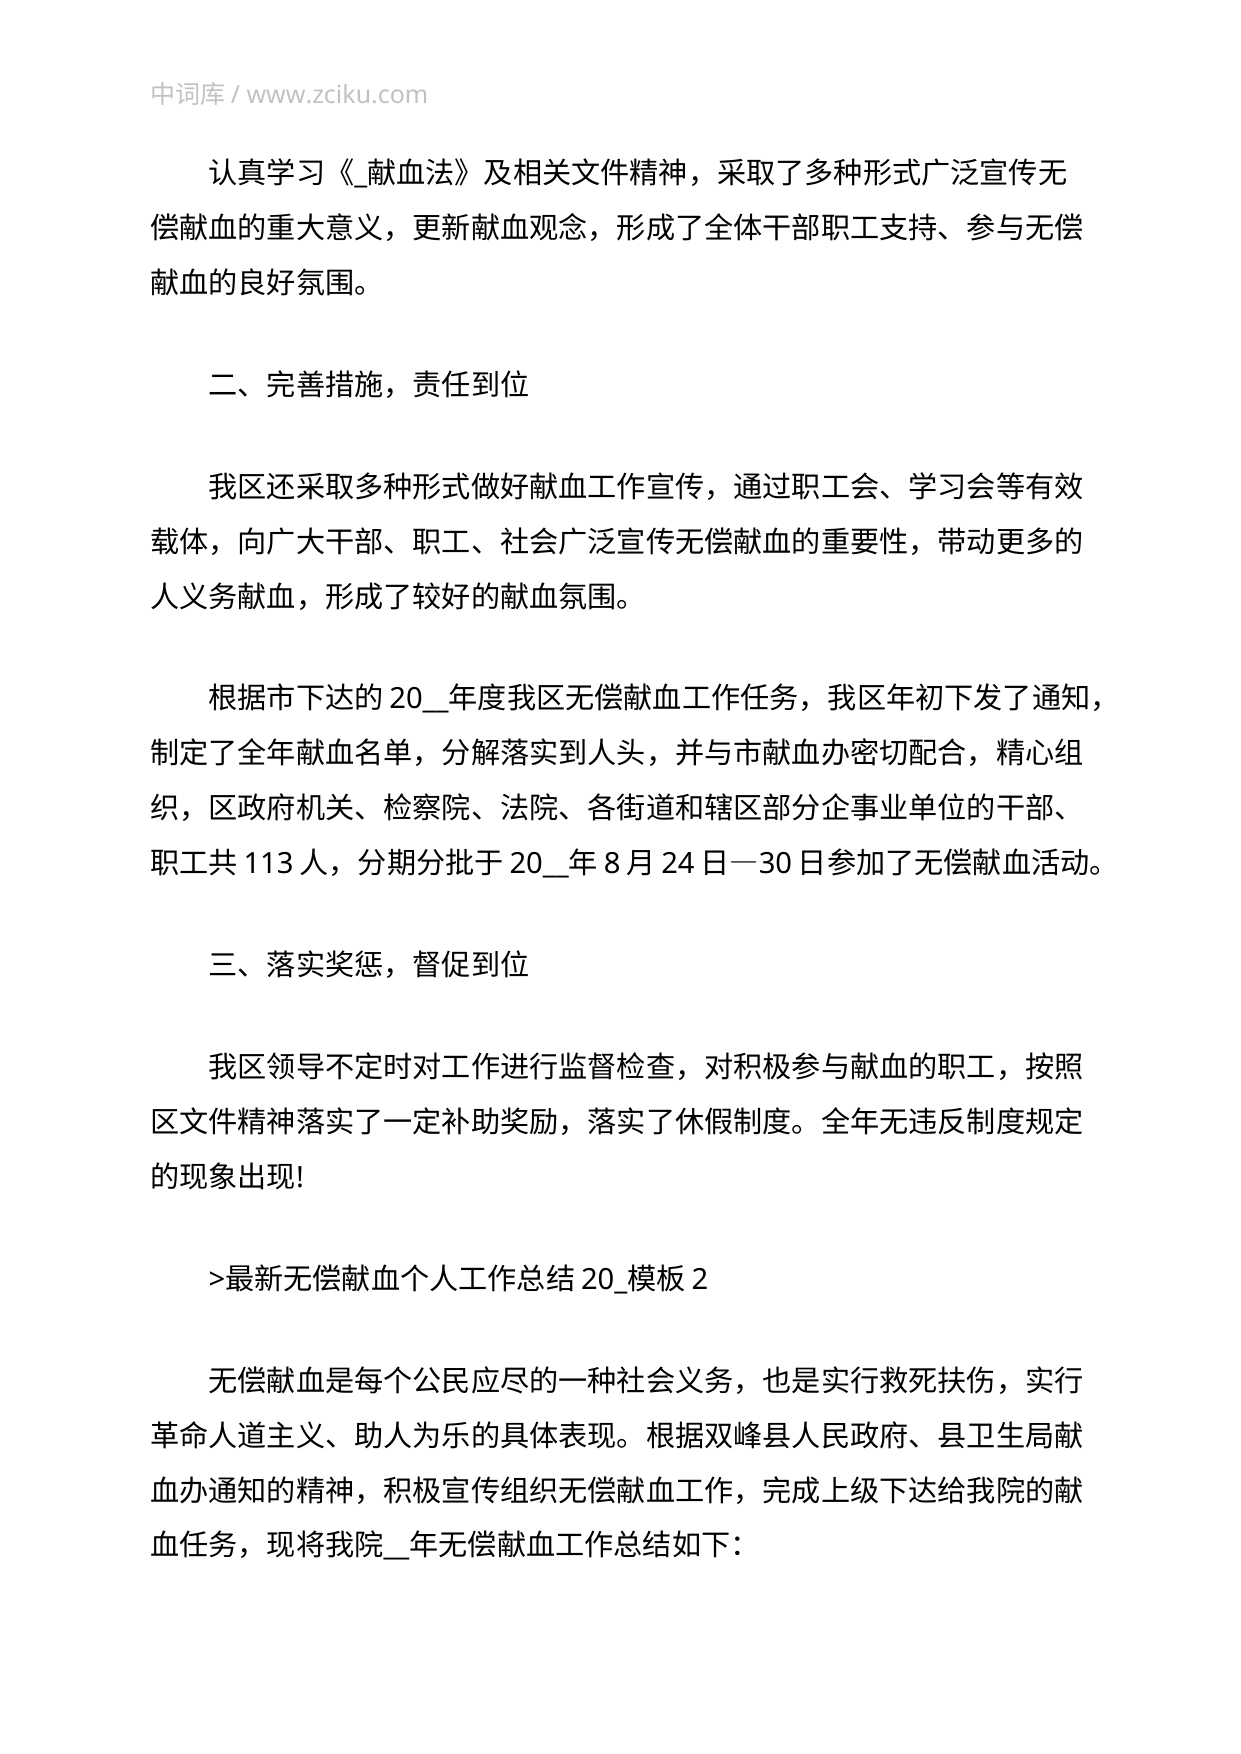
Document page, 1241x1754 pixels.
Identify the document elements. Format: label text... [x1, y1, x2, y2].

text 我区领导不定时对工作进行监督检查，对积极参与献血的职工，按照区文件精神落实了一定补助奖励，落实了休假制度。全年无违反制度规定的现象出现! [150, 1043, 1090, 1196]
text 无偿献血是每个公民应尽的一种社会义务，也是实行救死扶伤，实行革命人道主义、助人为乐的具体表现。根据双峰县人民政府、县卫生局献血办通知的精神，积极宣传组织无偿献血工作，完成上级下达给我院的献血任务，现将我院__年无偿献血工作总结如下： [150, 1357, 1090, 1564]
text 认真学习《_献血法》及相关文件精神，采取了多种形式广泛宣传无偿献血的重大意义，更新献血观念，形成了全体干部职工支持、参与无偿献血的良好氛围。 [150, 150, 1090, 302]
text 二、完善措施，责任到位 [150, 362, 1090, 404]
text 三、落实奖惩，督促到位 [150, 942, 1090, 984]
text >最新无偿献血个人工作总结20_模板2 [150, 1255, 1090, 1298]
text 根据市下达的20__年度我区无偿献血工作任务，我区年初下发了通知，制定了全年献血名单，分解落实到人头，并与市献血办密切配合，精心组织，区政府机关、检察院、法院、各街道和辖区部分企事业单位的干部、职工共113人，分期分批于20__年8月24日―30日参加了无偿献血活动。 [150, 675, 1090, 882]
text 我区还采取多种形式做好献血工作宣传，通过职工会、学习会等有效载体，向广大干部、职工、社会广泛宣传无偿献血的重要性，带动更多的人义务献血，形成了较好的献血氛围。 [150, 463, 1090, 616]
